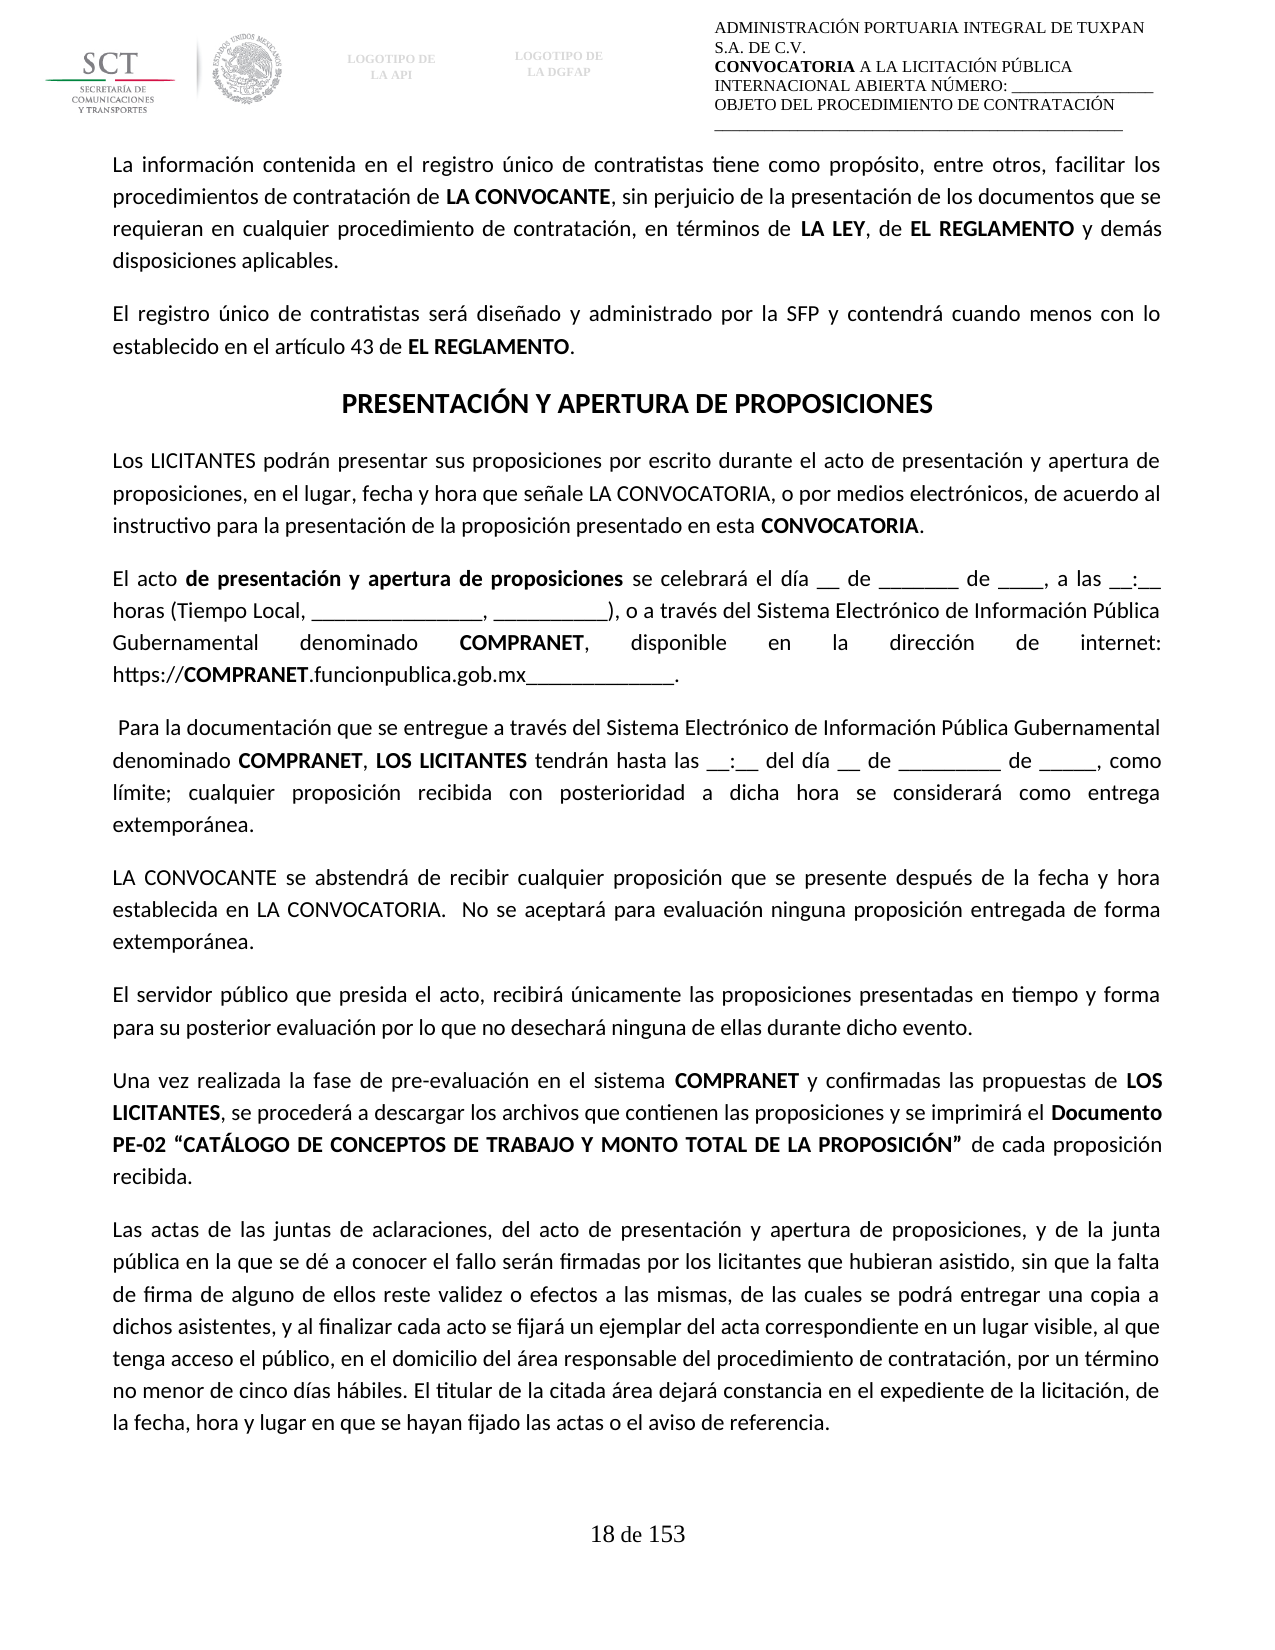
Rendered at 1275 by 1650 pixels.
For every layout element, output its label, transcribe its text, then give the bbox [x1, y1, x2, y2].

text El registro único de contratistas será diseñado y administrado por la SFP y contendrá cuando menos con lo establecido en el artículo 43 de EL REGLAMENTO. [112, 299, 1162, 360]
text El acto de presentación y apertura de proposiciones se celebrará el día __ de _______ de ____, a las __:__ horas (Tiempo Local, _______________, __________), o a través del Sistema Electrónico de Información Pública Gubernamental denominado COMPRANET, disponible en la dirección de internet: https://COMPRANET.funcionpublica.gob.mx_____________. [112, 564, 1162, 688]
text El servidor público que presida el acto, recibirá únicamente las proposiciones presentadas en tiempo y forma para su posterior evaluación por lo que no desechará ninguna de ellas durante dicho evento. [112, 981, 1162, 1041]
text LA CONVOCANTE se abstendrá de recibir cualquier proposición que se presente después de la fecha y hora establecida en LA CONVOCATORIA. No se aceptará para evaluación ninguna proposición entregada de forma extemporánea. [112, 863, 1162, 956]
text Las actas de las juntas de aclaraciones, del acto de presentación y apertura de proposiciones, y de la junta pública en la que se dé a conocer el fallo serán firmadas por los licitantes que hubieran asistido, sin que la falta de firma de alguno de ellos reste validez o efectos a las mismas, de las cuales se podrá entregar una copia a dichos asistentes, y al finalizar cada acto se fijará un ejemplar del acta correspondiente en un lugar visible, al que tenga acceso el público, en el domicilio del área responsable del procedimiento de contratación, por un término no menor de cinco días hábiles. El titular de la citada área dejará constancia en el expediente de la licitación, de la fecha, hora y lugar en que se hayan fijado las actas o el aviso de referencia. [112, 1215, 1162, 1436]
text Los LICITANTES podrán presentar sus proposiciones por escrito durante el acto de presentación y apertura de proposiciones, en el lugar, fecha y hora que señale LA CONVOCATORIA, o por medios electrónicos, de acuerdo al instructivo para la presentación de la proposición presentado en esta CONVOCATORIA. [112, 447, 1162, 539]
text Una vez realizada la fase de pre-evaluación en el sistema COMPRANET y confirmadas las propuestas de LOS LICITANTES, se procederá a descargar los archivos que contienen las proposiciones y se imprimirá el Documento PE-02 “CATÁLOGO DE CONCEPTOS DE TRABAJO Y MONTO TOTAL DE LA PROPOSICIÓN” de cada proposición recibida. [112, 1066, 1162, 1190]
text Para la documentación que se entregue a través del Sistema Electrónico de Información Pública Gubernamental denominado COMPRANET, LOS LICITANTES tendrán hasta las __:__ del día __ de _________ de _____, como límite; cualquier proposición recibida con posterioridad a dicha hora se considerará como entrega extemporánea. [112, 713, 1162, 838]
text PRESENTACIÓN Y APERTURA DE PROPOSICIONES [112, 385, 1162, 420]
picture [32, 21, 289, 117]
text La información contenida en el registro único de contratistas tiene como propósito, entre otros, facilitar los procedimientos de contratación de LA CONVOCANTE, sin perjuicio de la presentación de los documentos que se requieran en cualquier procedimiento de contratación, en términos de LA LEY, de EL REGLAMENTO y demás disposiciones aplicables. [112, 150, 1162, 274]
